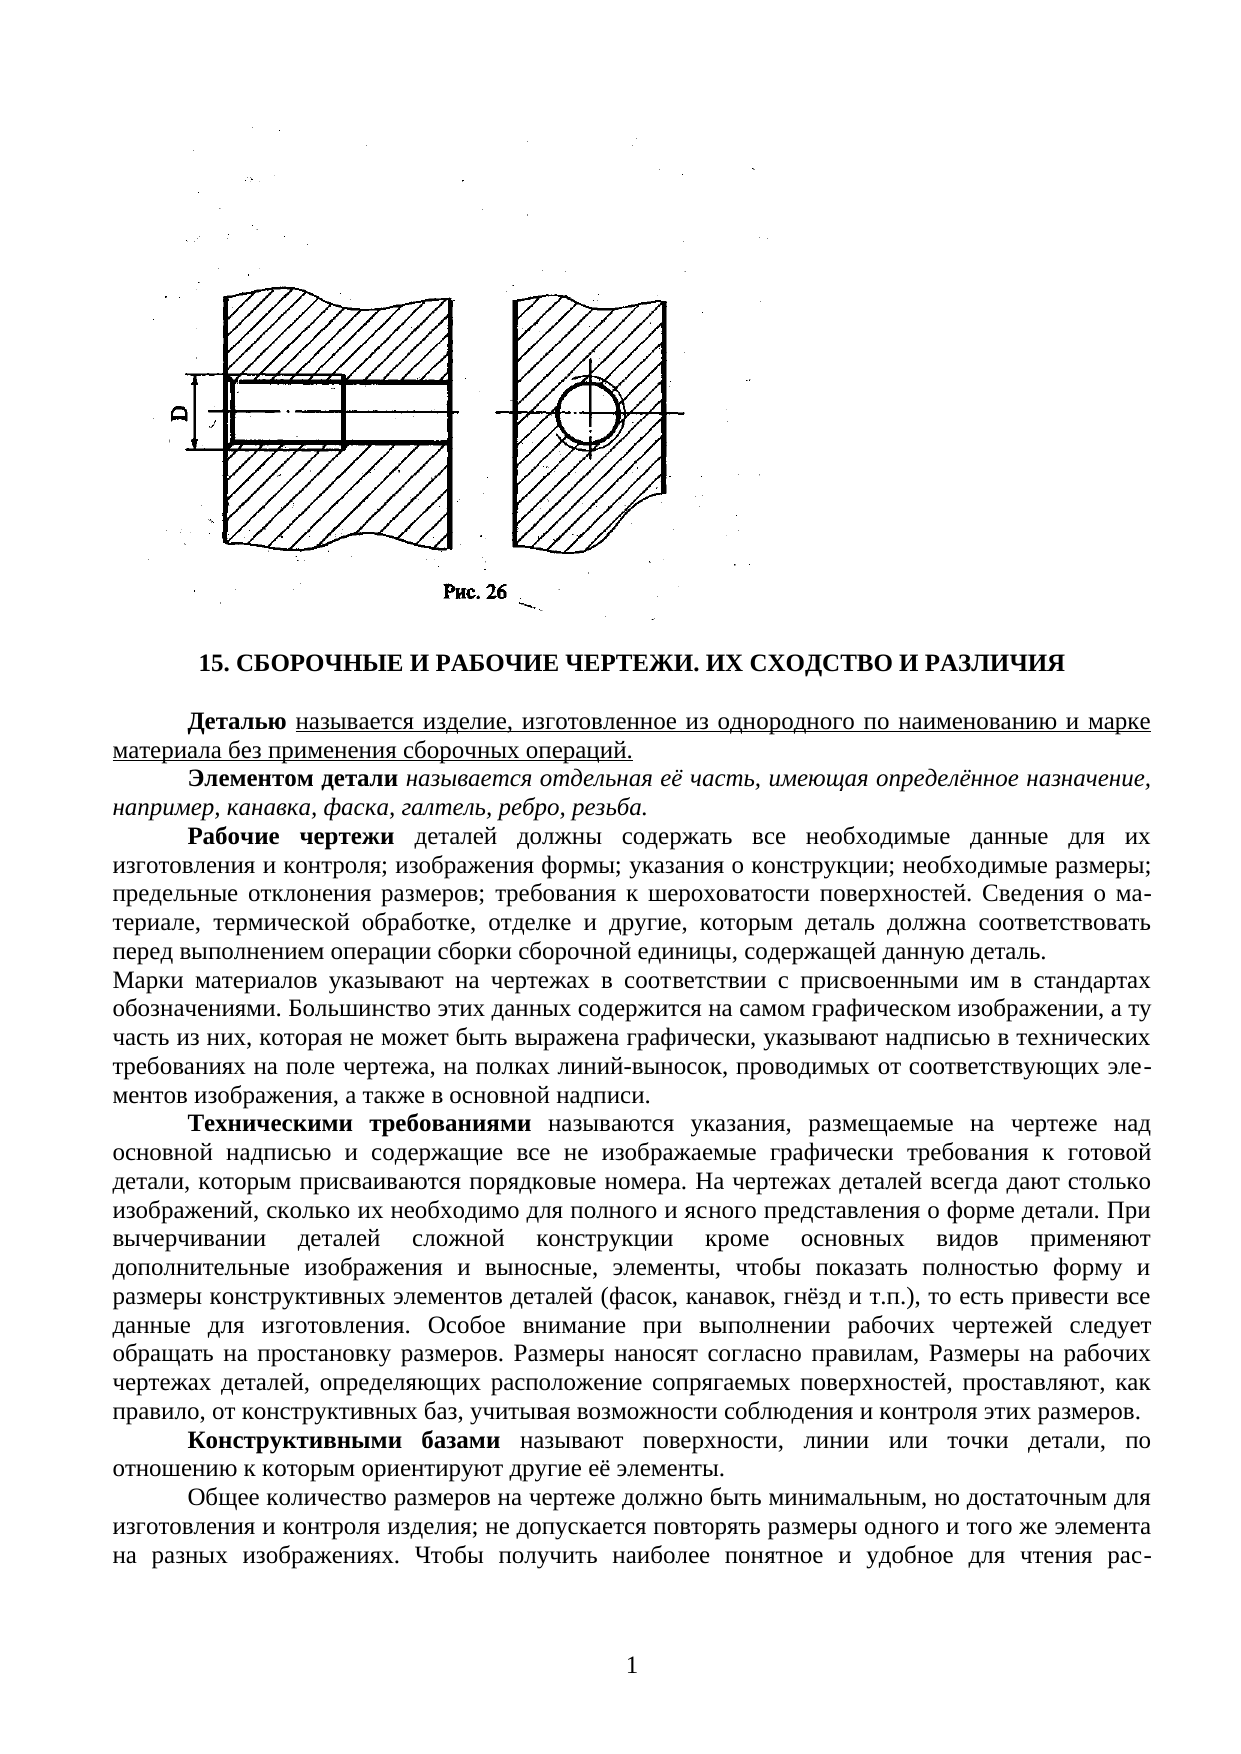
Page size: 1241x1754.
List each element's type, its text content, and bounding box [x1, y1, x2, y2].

text Техническими требованиями называются указания, размещаемые на чертеже над основной надписью и содержащие все не изображаемые графически требования к готовой детали, которым присваиваются порядковые номера. На чертежах деталей всегда дают столько изображений, сколько их необходимо для полного и ясного представления о форме детали. При вычерчивании деталей сложной конструкции кроме основных видов применяют дополнительные изображения и выносные, элементы, чтобы показать полностью форму и размеры конструктивных элементов деталей (фасок, канавок, гнёзд и т.п.), то есть привести все данные для изготовления. Особое внимание при выполнении рабочих чертежей следует обращать на простановку размеров. Размеры наносят согласно правилам, Размеры на рабочих чертежах деталей, определяющих расположение сопрягаемых поверхностей, проставляют, как правило, от конструктивных баз, учитывая возможности соблюдения и контроля этих размеров. [112, 1108, 1152, 1425]
picture [112, 118, 778, 620]
text Элементом детали называется отдельная её часть, имеющая определённое назначение, например, канавка, фаска, галтель, ребро, резьба. [112, 763, 1152, 821]
text Рабочие чертежи деталей должны содержать все необходимые данные для их изготовления и контроля; изображения формы; указания о конструкции; необходимые размеры; предельные отклонения размеров; требования к шероховатости поверхностей. Сведения о материале, термической обработке, отделке и другие, которым деталь должна соответствовать перед выполнением операции сборки сборочной единицы, содержащей данную деталь. [112, 821, 1152, 965]
text Конструктивными базами называют поверхности, линии или точки детали, по отношению к которым ориентируют другие её элементы. [112, 1425, 1152, 1482]
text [112, 1482, 1152, 1568]
text Деталью называется изделие, изготовленное из однородного по наименованию и марке материала без применения сборочных операций. [112, 706, 1152, 763]
text 15. СБОРОЧНЫЕ И РАБОЧИЕ ЧЕРТЕЖИ. ИХ СХОДСТВО И РАЗЛИЧИЯ [112, 648, 1152, 677]
text Марки материалов указывают на чертежах в соответствии с присвоенными им в стандартах обозначениями. Большинство этих данных содержится на самом графическом изображении, а ту часть из них, которая не может быть выражена графически, указывают надписью в технических требованиях на поле чертежа, на полках линий-выносок, проводимых от соответствующих элементов изображения, а также в основной надписи. [112, 965, 1152, 1108]
